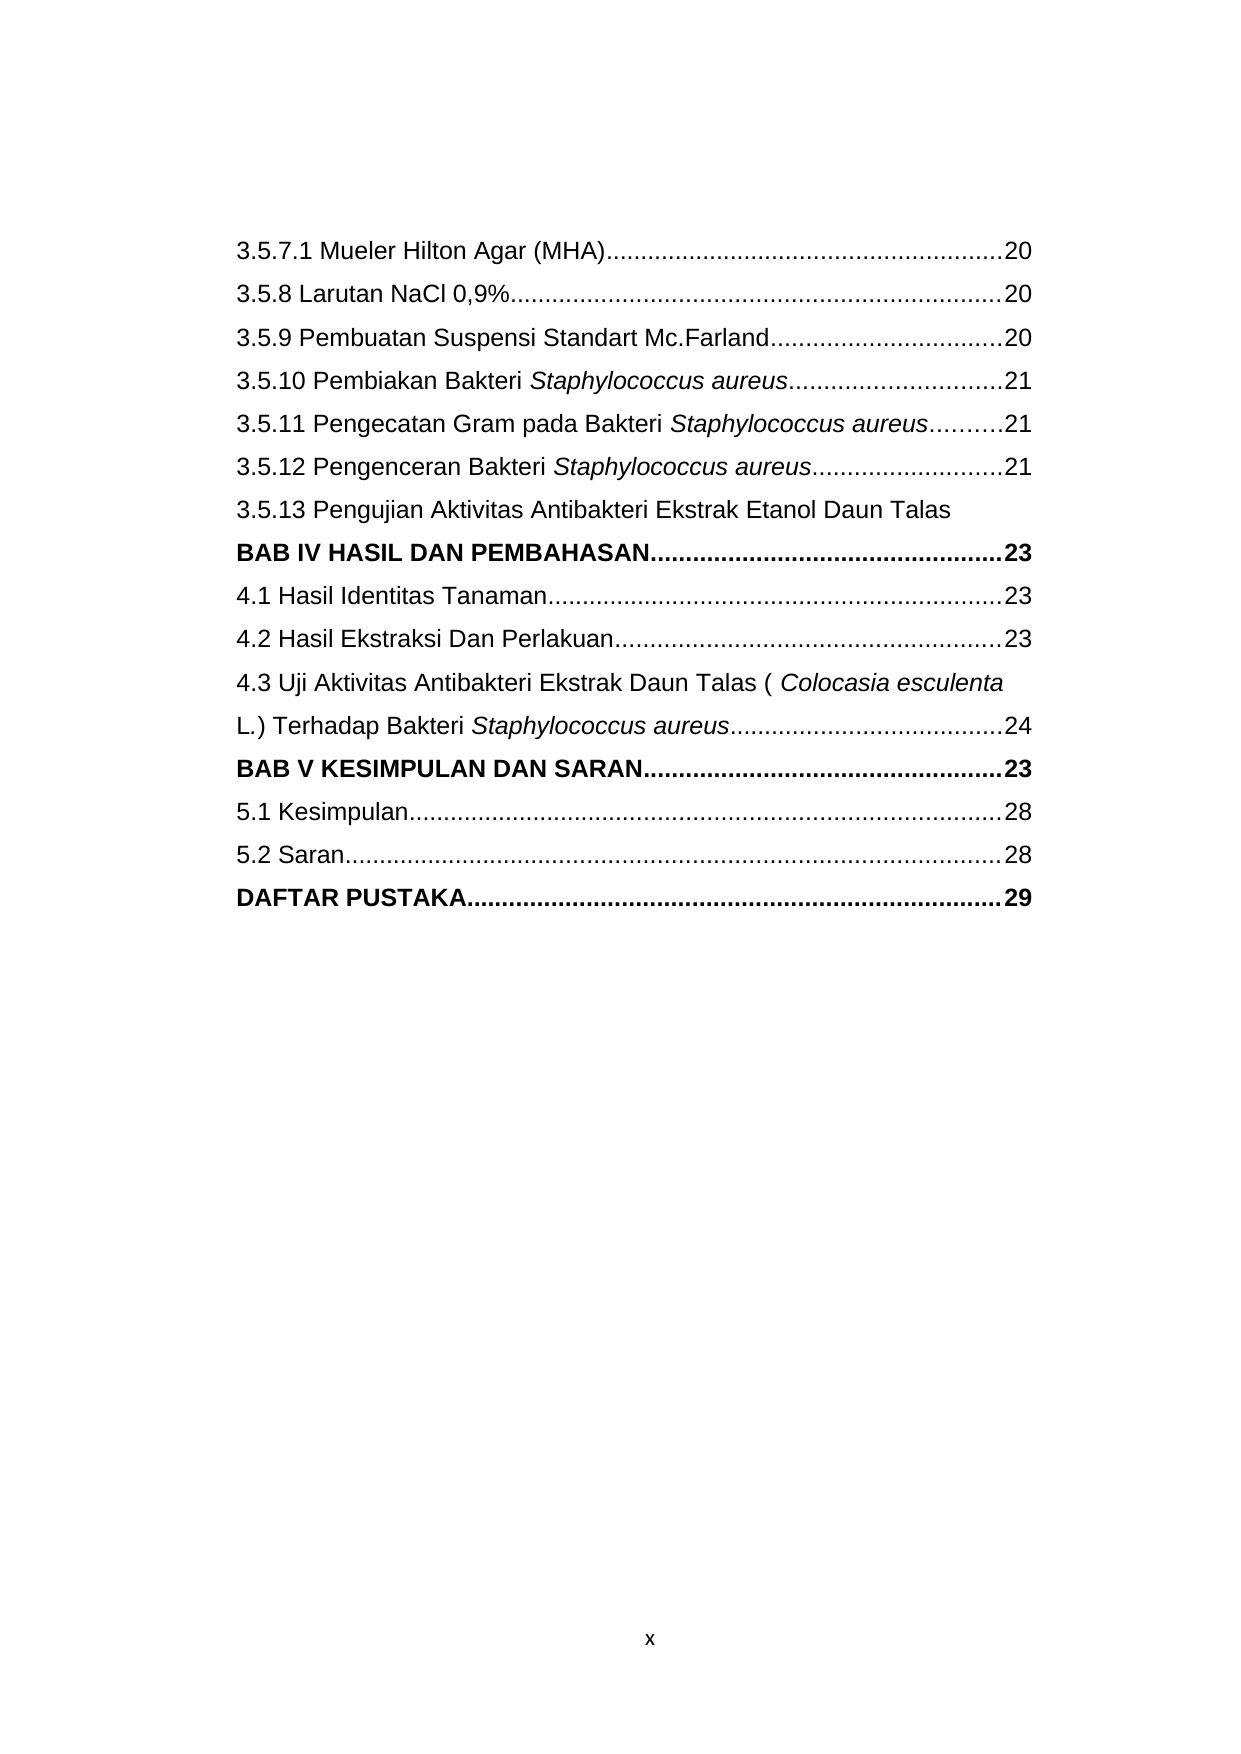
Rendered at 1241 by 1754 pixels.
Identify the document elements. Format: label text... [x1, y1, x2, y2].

text 3.5.12 Pengenceran Bakteri Staphylococcus aureus 21 [236, 452, 1063, 481]
text 3.5.7.1 Mueler Hilton Agar (MHA) 20 [236, 236, 1063, 265]
text 4.1 Hasil Identitas Tanaman 23 [236, 581, 1004, 610]
text 4.2 Hasil Ekstraksi Dan Perlakuan 23 [236, 624, 1004, 653]
text 4.3 Uji Aktivitas Antibakteri Ekstrak Daun Talas ( Colocasia esculenta L.) Terhadap Bakteri Staphylococcus aureus 24 [236, 667, 1004, 739]
text 5.2 Saran 28 [236, 840, 1004, 869]
text 3.5.11 Pengecatan Gram pada Bakteri Staphylococcus aureus 21 [236, 409, 1063, 437]
text 3.5.10 Pembiakan Bakteri Staphylococcus aureus 21 [236, 366, 1063, 394]
text 3.5.8 Larutan NaCl 0,9% 20 [236, 279, 1063, 308]
text BAB IV HASIL DAN PEMBAHASAN 23 [236, 538, 1004, 567]
text BAB V KESIMPULAN DAN SARAN 23 [236, 754, 1004, 782]
text 3.5.9 Pembuatan Suspensi Standart Mc.Farland 20 [236, 322, 1063, 351]
text 3.5.13 Pengujian Aktivitas Antibakteri Ekstrak Etanol Daun Talas [236, 495, 1063, 524]
text DAFTAR PUSTAKA 29 [236, 883, 1004, 912]
text 5.1 Kesimpulan 28 [236, 797, 1004, 826]
